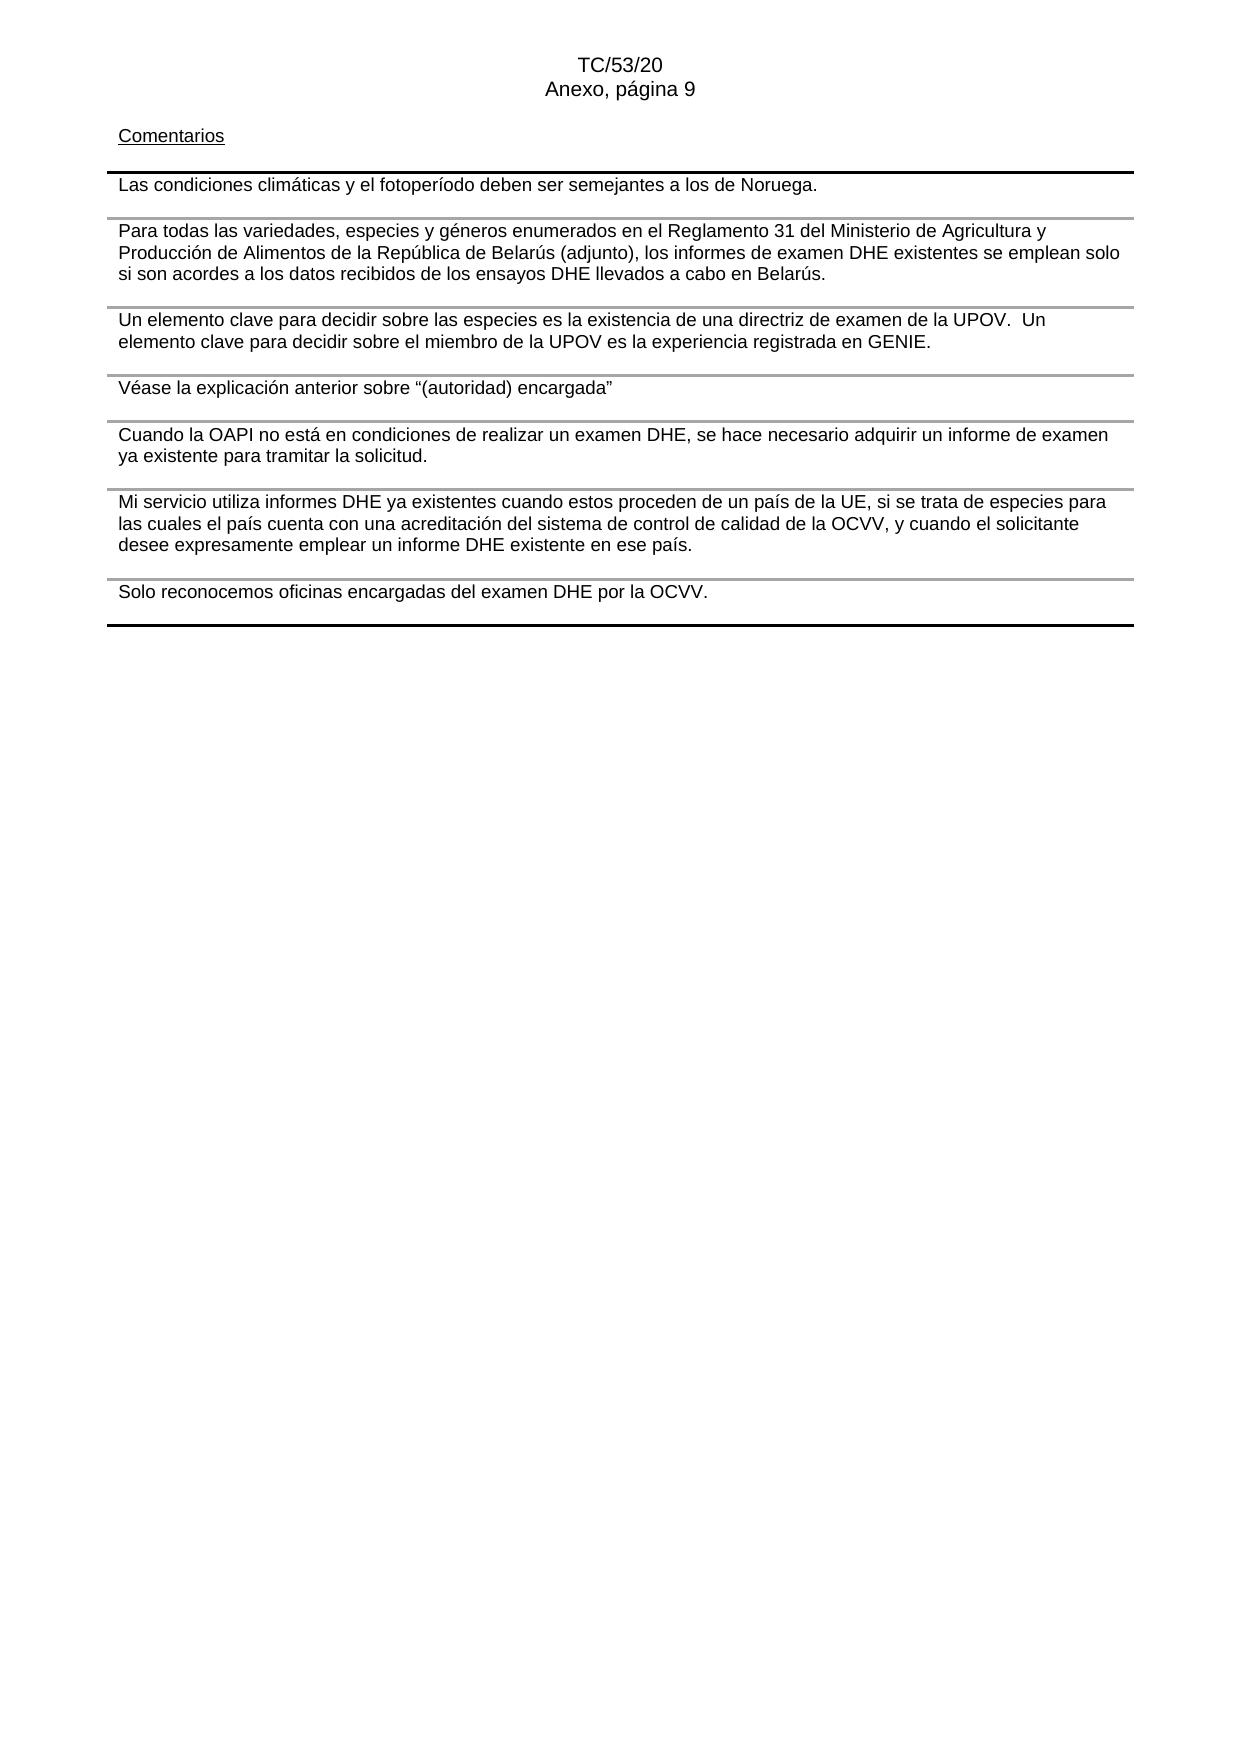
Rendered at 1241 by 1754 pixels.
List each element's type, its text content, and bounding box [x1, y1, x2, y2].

table_cell Cuando la OAPI no está en condiciones de realizar un examen DHE, se hace necesario adquirir un informe de examen ya existente para tramitar la solicitud. [107, 423, 1133, 488]
table_cell Un elemento clave para decidir sobre las especies es la existencia de una directriz de examen de la UPOV. Un elemento clave para decidir sobre el miembro de la UPOV es la experiencia registrada en GENIE. [107, 309, 1133, 374]
table_cell Para todas las variedades, especies y géneros enumerados en el Reglamento 31 del Ministerio de Agricultura y Producción de Alimentos de la República de Belarús (adjunto), los informes de examen DHE existentes se emplean solo si son acordes a los datos recibidos de los ensayos DHE llevados a cabo en Belarús. [107, 220, 1133, 306]
table_cell Solo reconocemos oficinas encargadas del examen DHE por la OCVV. [107, 581, 1133, 624]
table_cell Véase la explicación anterior sobre “(autoridad) encargada” [107, 377, 1133, 420]
table_cell Mi servicio utiliza informes DHE ya existentes cuando estos proceden de un país de la UE, si se trata de especies para las cuales el país cuenta con una acreditación del sistema de control de calidad de la OCVV, y cuando el solicitante desee expresamente emplear un informe DHE existente en ese país. [107, 491, 1133, 577]
table_header Las condiciones climáticas y el fotoperíodo deben ser semejantes a los de Noruega. [107, 174, 1133, 217]
text Comentarios [118, 125, 1122, 147]
